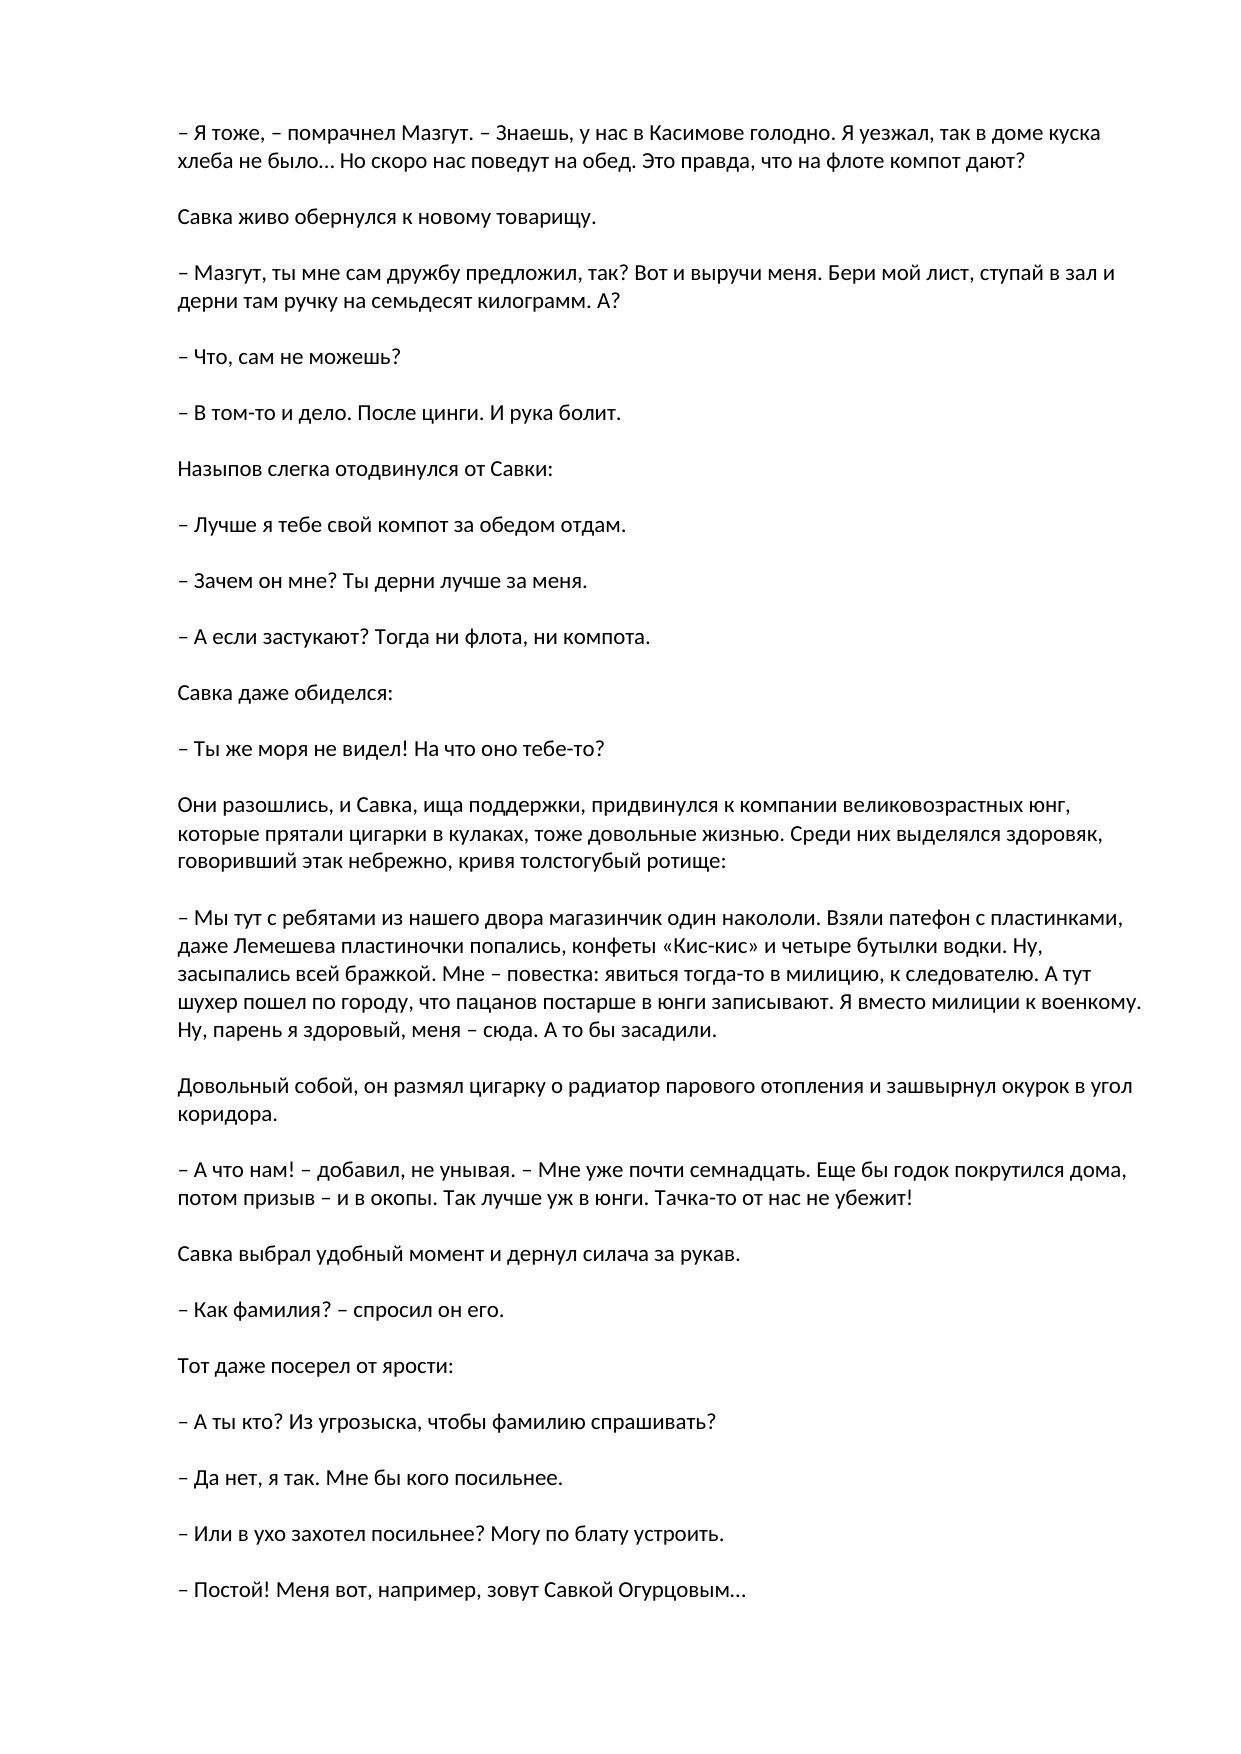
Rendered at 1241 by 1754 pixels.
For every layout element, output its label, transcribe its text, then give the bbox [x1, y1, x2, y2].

text – Или в ухо захотел посильнее? Могу по блату устроить. [177, 1519, 1152, 1547]
text – Как фамилия? – спросил он его. [177, 1295, 1152, 1323]
text Довольный собой, он размял цигарку о радиатор парового отопления и зашвырнул окурок в угол коридора. [177, 1071, 1152, 1127]
text – Я тоже, – помрачнел Мазгут. – Знаешь, у нас в Касимове голодно. Я уезжал, так в доме куска хлеба не было… Но скоро нас поведут на обед. Это правда, что на флоте компот дают? [177, 118, 1152, 174]
text Савка выбрал удобный момент и дернул силача за рукав. [177, 1239, 1152, 1267]
text – Что, сам не можешь? [177, 342, 1152, 370]
text – Лучше я тебе свой компот за обедом отдам. [177, 510, 1152, 538]
text – Мы тут с ребятами из нашего двора магазинчик один накололи. Взяли патефон с пластинками, даже Лемешева пластиночки попались, конфеты «Кис-кис» и четыре бутылки водки. Ну, засыпались всей бражкой. Мне – повестка: явиться тогда-то в милицию, к следователю. А тут шухер пошел по городу, что пацанов постарше в юнги записывают. Я вместо милиции к военкому. Ну, парень я здоровый, меня – сюда. А то бы засадили. [177, 903, 1152, 1043]
text – Да нет, я так. Мне бы кого посильнее. [177, 1463, 1152, 1491]
text Тот даже посерел от ярости: [177, 1351, 1152, 1379]
text Назыпов слегка отодвинулся от Савки: [177, 454, 1152, 482]
text – А если застукают? Тогда ни флота, ни компота. [177, 622, 1152, 651]
text – А что нам! – добавил, не унывая. – Мне уже почти семнадцать. Еще бы годок покрутился дома, потом призыв – и в окопы. Так лучше уж в юнги. Тачка-то от нас не убежит! [177, 1155, 1152, 1211]
text – А ты кто? Из угрозыска, чтобы фамилию спрашивать? [177, 1407, 1152, 1435]
text – Зачем он мне? Ты дерни лучше за меня. [177, 566, 1152, 594]
text Савка даже обиделся: [177, 678, 1152, 707]
text Савка живо обернулся к новому товарищу. [177, 202, 1152, 230]
text – В том-то и дело. После цинги. И рука болит. [177, 398, 1152, 426]
text – Мазгут, ты мне сам дружбу предложил, так? Вот и выручи меня. Бери мой лист, ступай в зал и дерни там ручку на семьдесят килограмм. А? [177, 258, 1152, 314]
text Они разошлись, и Савка, ища поддержки, придвинулся к компании великовозрастных юнг, которые прятали цигарки в кулаках, тоже довольные жизнью. Среди них выделялся здоровяк, говоривший этак небрежно, кривя толстогубый ротище: [177, 791, 1152, 875]
text – Ты же моря не видел! На что оно тебе-то? [177, 734, 1152, 763]
text – Постой! Меня вот, например, зовут Савкой Огурцовым… [177, 1575, 1152, 1603]
